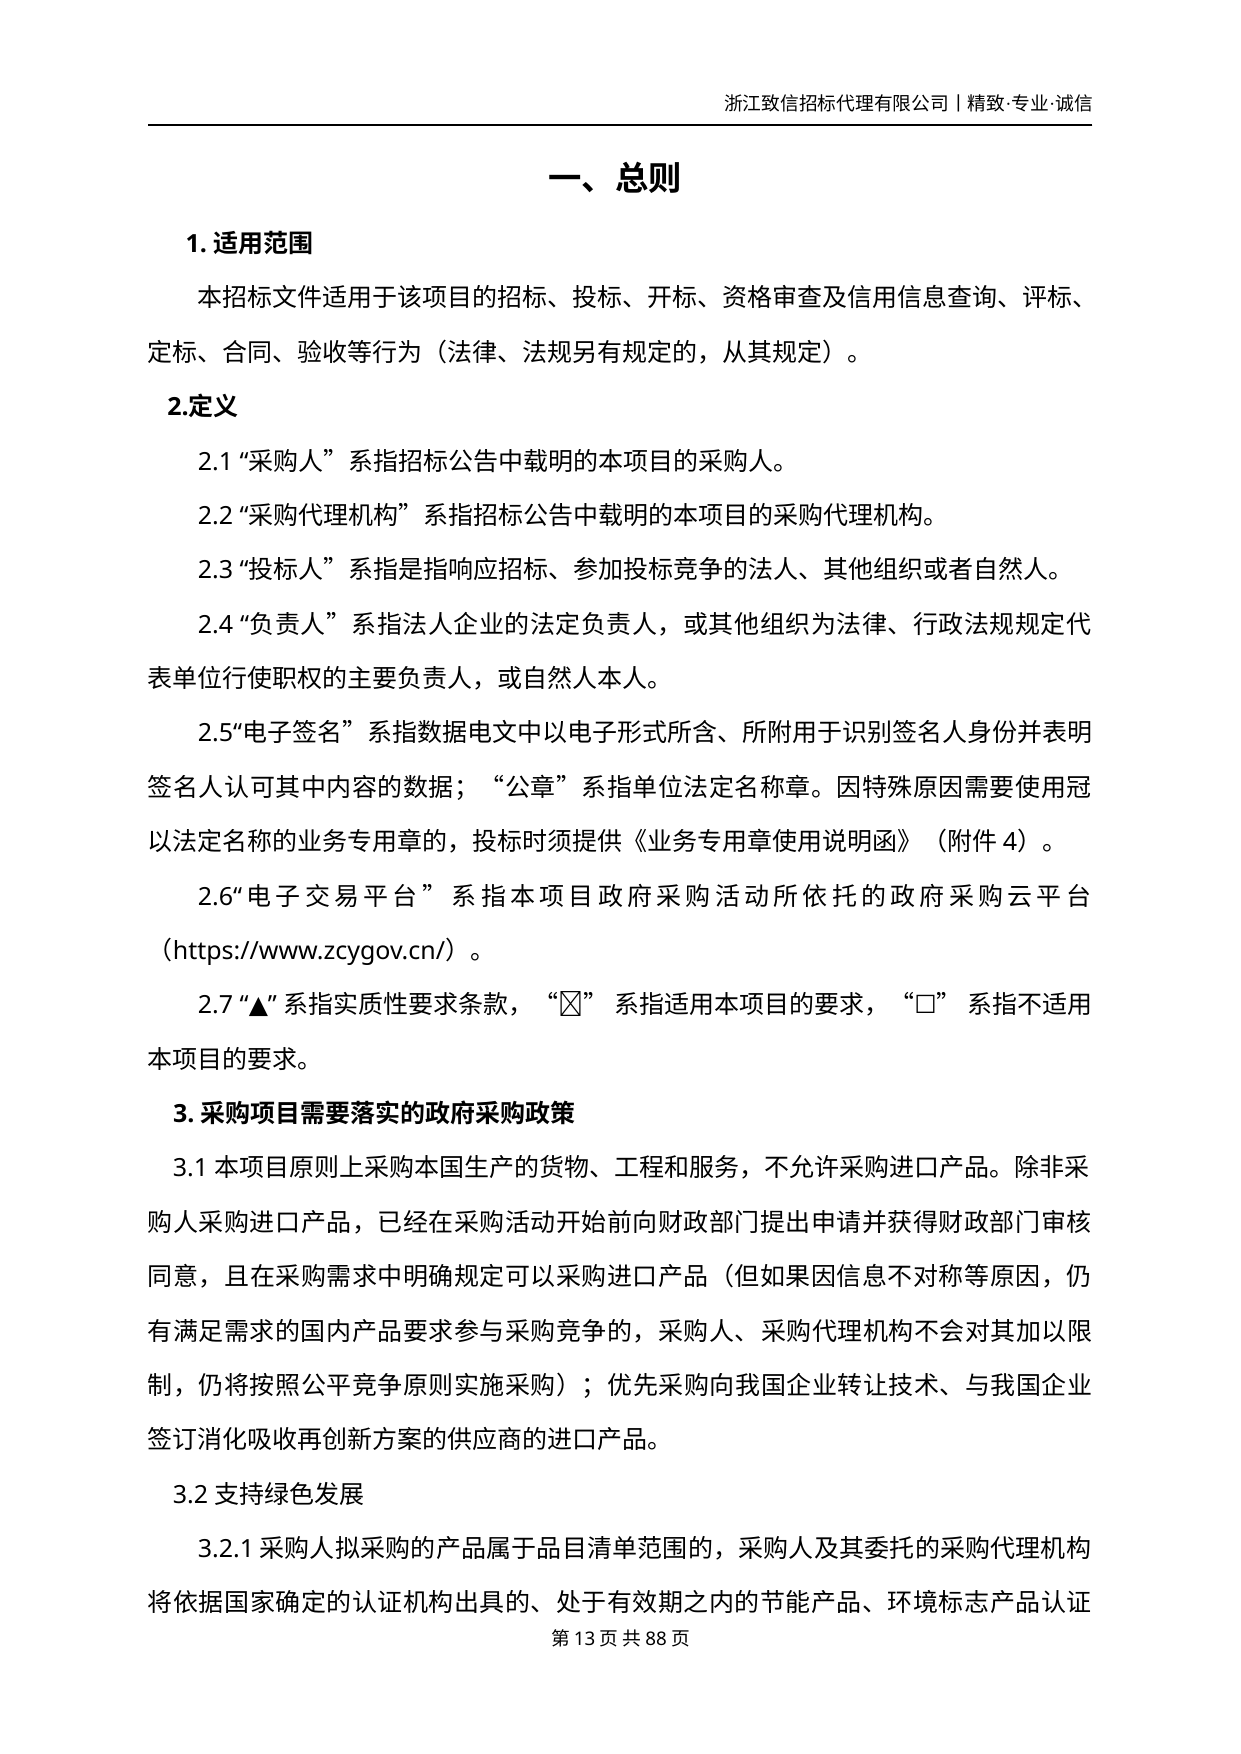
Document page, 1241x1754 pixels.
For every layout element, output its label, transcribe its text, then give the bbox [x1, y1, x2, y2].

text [148, 1528, 1092, 1619]
text 2.4 “负责人”系指法人企业的法定负责人，或其他组织为法律、行政法规规定代表单位行使职权的主要负责人，或自然人本人。 [148, 604, 1092, 695]
text 2.定义 [148, 387, 1092, 423]
text 3. 采购项目需要落实的政府采购政策 [148, 1093, 1092, 1130]
text 一、总则 [148, 151, 1092, 199]
text 3.1 本项目原则上采购本国生产的货物、工程和服务，不允许采购进口产品。除非采购人采购进口产品，已经在采购活动开始前向财政部门提出申请并获得财政部门审核同意，且在采购需求中明确规定可以采购进口产品（但如果因信息不对称等原因，仍有满足需求的国内产品要求参与采购竞争的，采购人、采购代理机构不会对其加以限制，仍将按照公平竞争原则实施采购）；优先采购向我国企业转让技术、与我国企业签订消化吸收再创新方案的供应商的进口产品。 [148, 1148, 1092, 1456]
text 3.2 支持绿色发展 [148, 1474, 1092, 1510]
text 2.2 “采购代理机构”系指招标公告中载明的本项目的采购代理机构。 [148, 495, 1092, 532]
text 2.7 “▲” 系指实质性要求条款，“” 系指适用本项目的要求，“” 系指不适用本项目的要求。 [148, 985, 1092, 1075]
text 2.1 “采购人”系指招标公告中载明的本项目的采购人。 [148, 441, 1092, 477]
text 本招标文件适用于该项目的招标、投标、开标、资格审查及信用信息查询、评标、定标、合同、验收等行为（法律、法规另有规定的，从其规定）。 [148, 278, 1092, 368]
text 2.5“电子签名”系指数据电文中以电子形式所含、所附用于识别签名人身份并表明签名人认可其中内容的数据；“公章”系指单位法定名称章。因特殊原因需要使用冠以法定名称的业务专用章的，投标时须提供《业务专用章使用说明函》（附件4）。 [148, 713, 1092, 858]
text 1. 适用范围 [148, 223, 1092, 260]
text 2.3 “投标人”系指是指响应招标、参加投标竞争的法人、其他组织或者自然人。 [148, 550, 1092, 586]
text 2.6“电子交易平台”系指本项目政府采购活动所依托的政府采购云平台（https://www.zcygov.cn/）。 [148, 876, 1092, 967]
